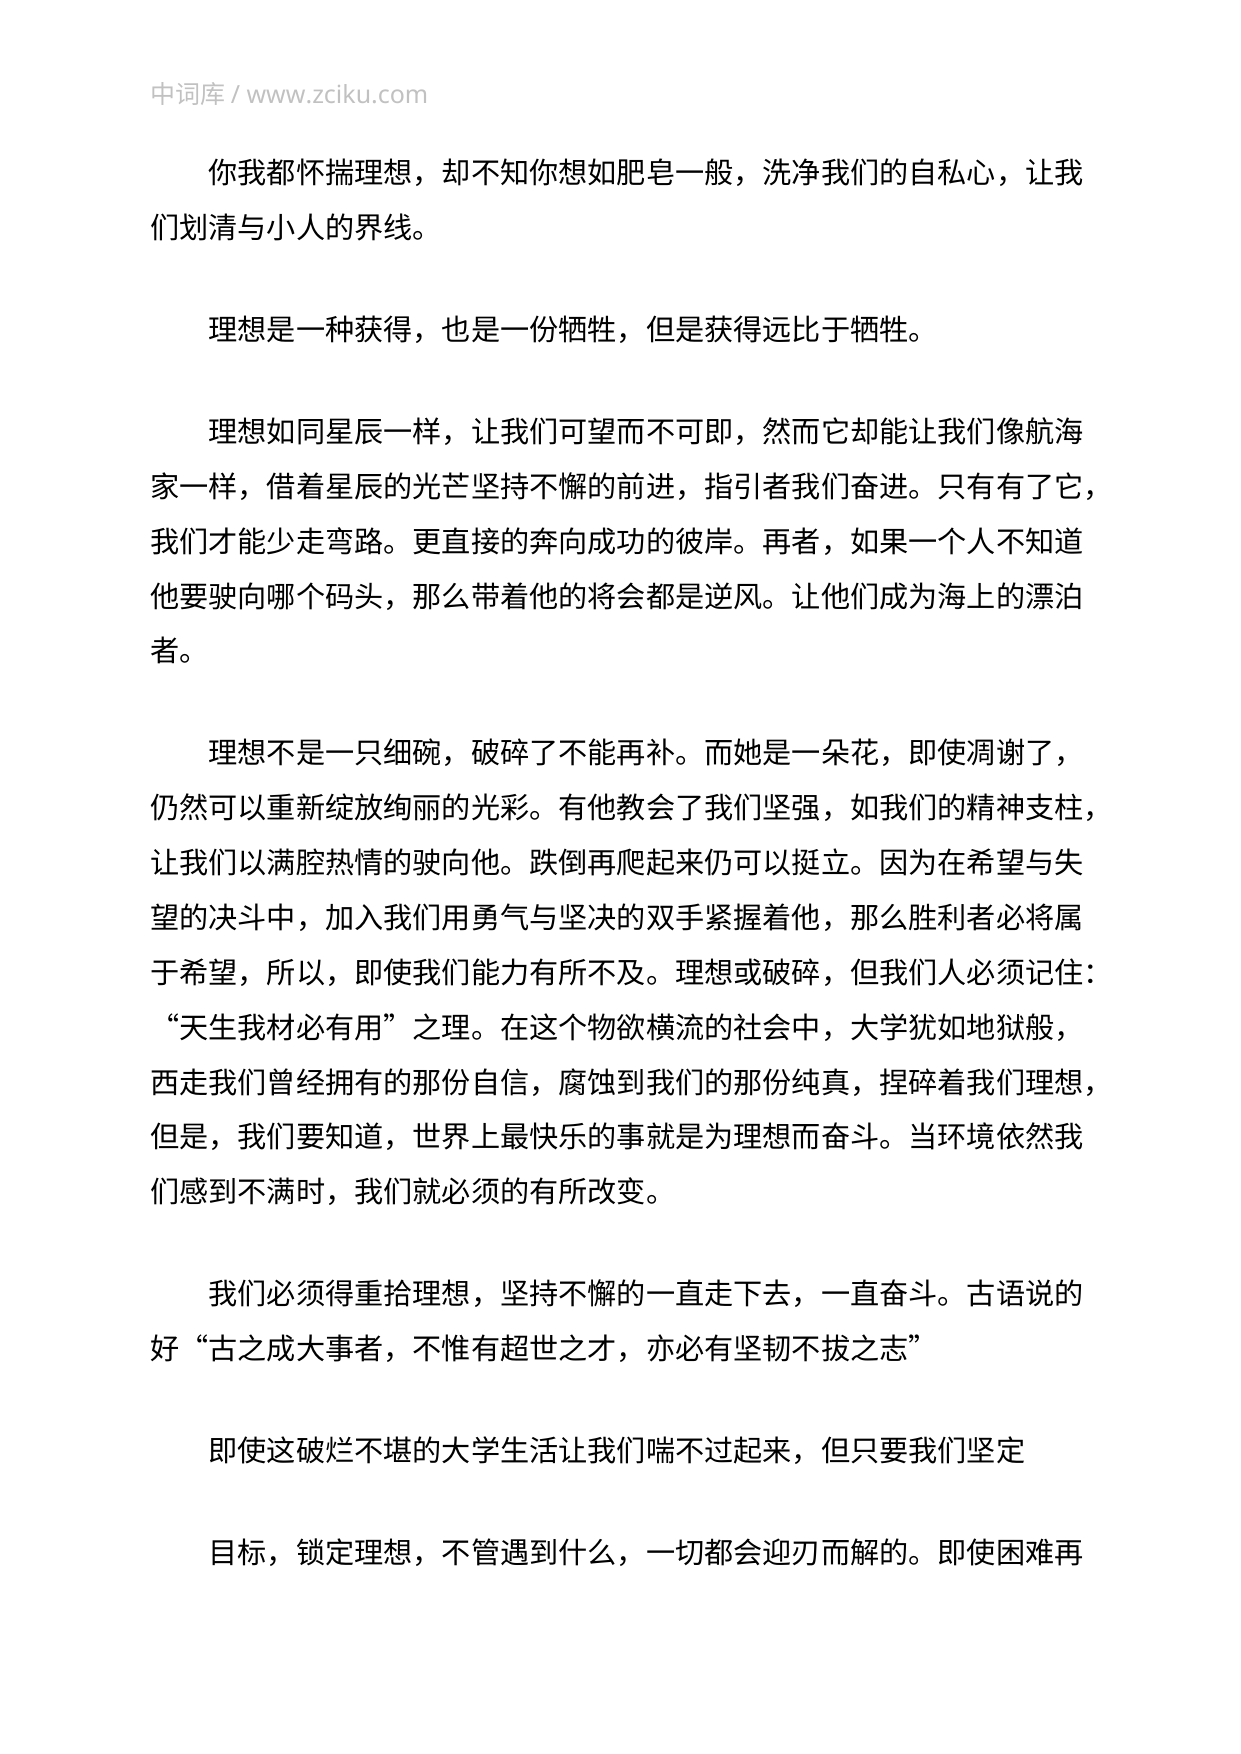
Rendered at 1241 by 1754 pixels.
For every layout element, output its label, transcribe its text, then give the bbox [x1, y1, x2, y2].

text 即使这破烂不堪的大学生活让我们喘不过起来，但只要我们坚定 [150, 1427, 1090, 1470]
text 我们必须得重拾理想，坚持不懈的一直走下去，一直奋斗。古语说的好“古之成大事者，不惟有超世之才，亦必有坚韧不拔之志” [150, 1271, 1090, 1368]
text 理想是一种获得，也是一份牺牲，但是获得远比于牺牲。 [150, 307, 1090, 349]
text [150, 1529, 1090, 1571]
text 理想如同星辰一样，让我们可望而不可即，然而它却能让我们像航海家一样，借着星辰的光芒坚持不懈的前进，指引者我们奋进。只有有了它，我们才能少走弯路。更直接的奔向成功的彼岸。再者，如果一个人不知道他要驶向哪个码头，那么带着他的将会都是逆风。让他们成为海上的漂泊者。 [150, 408, 1090, 670]
text 理想不是一只细碗，破碎了不能再补。而她是一朵花，即使凋谢了，仍然可以重新绽放绚丽的光彩。有他教会了我们坚强，如我们的精神支柱，让我们以满腔热情的驶向他。跌倒再爬起来仍可以挺立。因为在希望与失望的决斗中，加入我们用勇气与坚决的双手紧握着他，那么胜利者必将属于希望，所以，即使我们能力有所不及。理想或破碎，但我们人必须记住：“天生我材必有用”之理。在这个物欲横流的社会中，大学犹如地狱般，西走我们曾经拥有的那份自信，腐蚀到我们的那份纯真，捏碎着我们理想，但是，我们要知道，世界上最快乐的事就是为理想而奋斗。当环境依然我们感到不满时，我们就必须的有所改变。 [150, 730, 1090, 1211]
text 你我都怀揣理想，却不知你想如肥皂一般，洗净我们的自私心，让我们划清与小人的界线。 [150, 150, 1090, 247]
